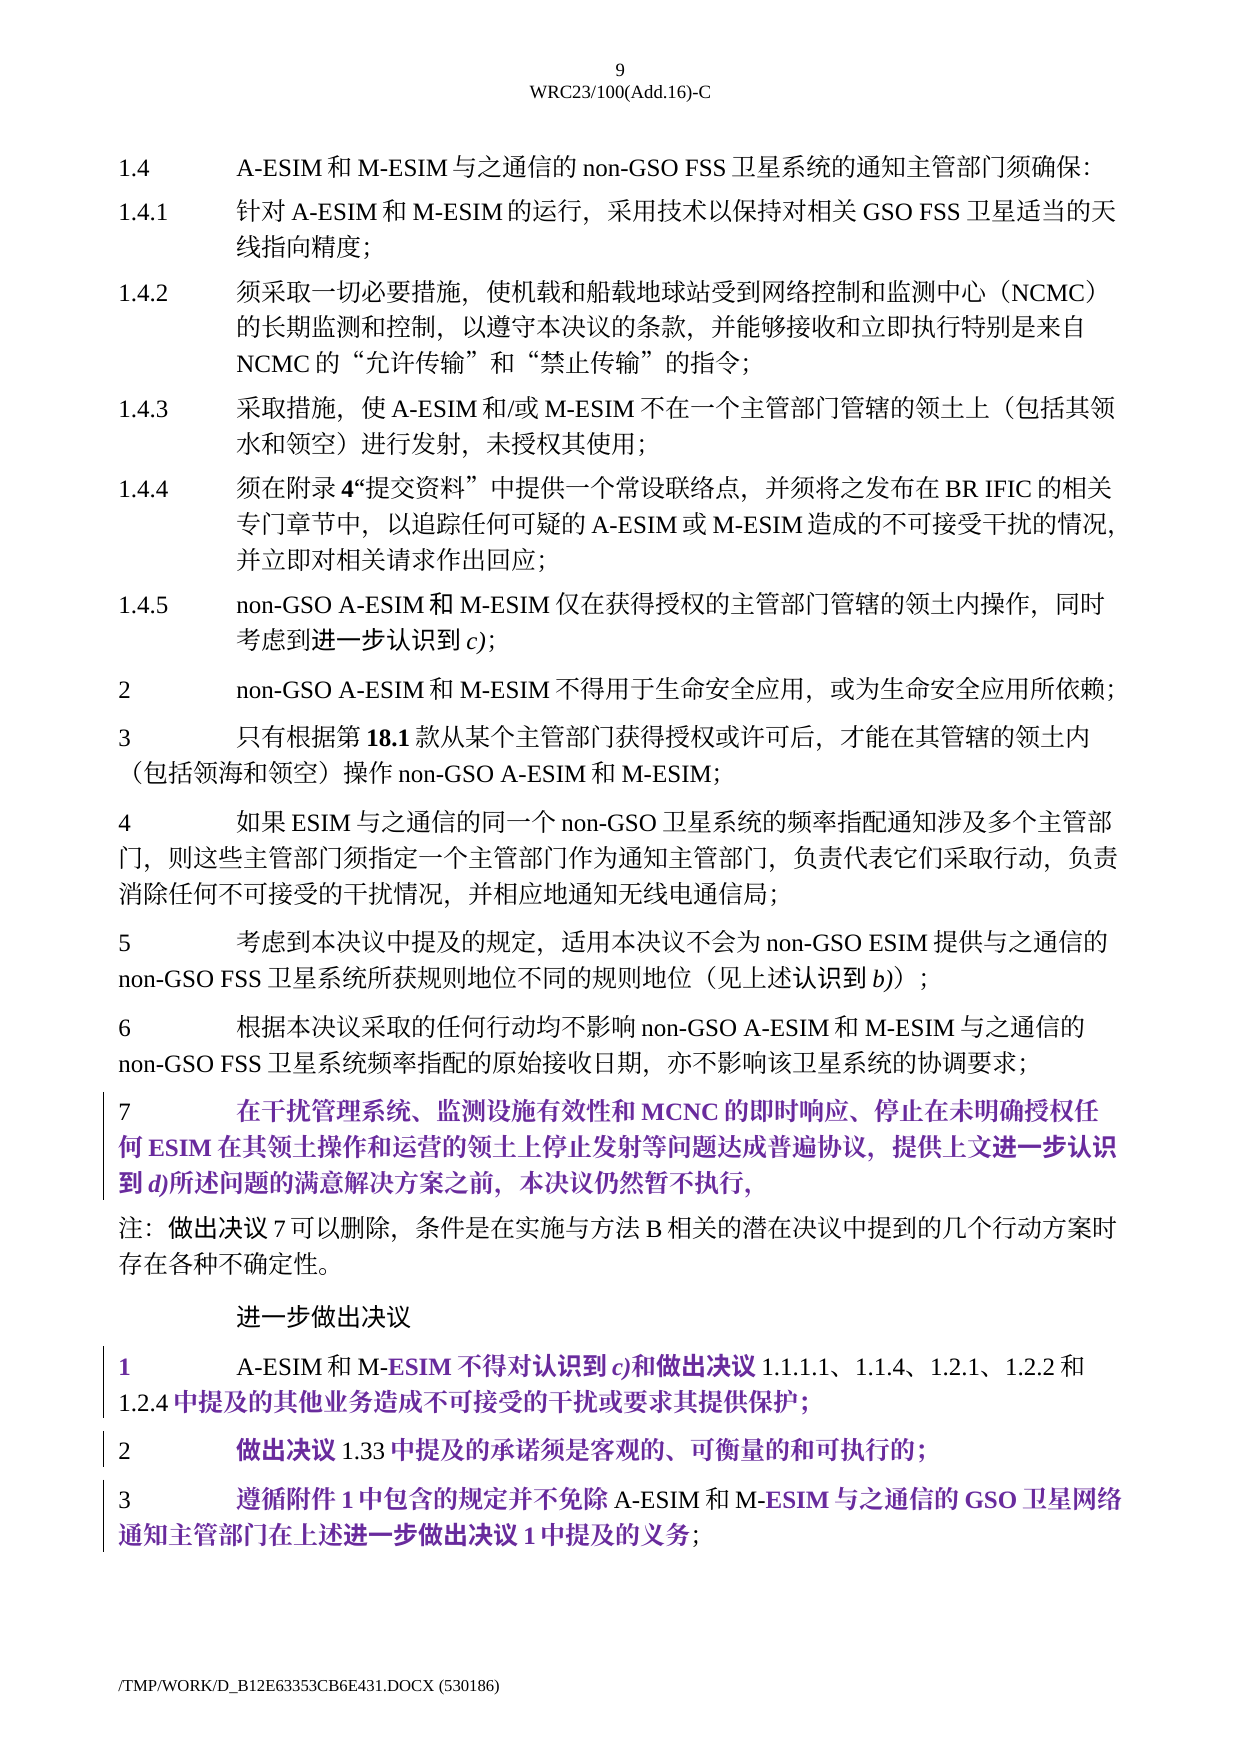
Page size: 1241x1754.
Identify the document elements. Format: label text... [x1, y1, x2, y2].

text 5 考虑到本决议中提及的规定，适用本决议不会为non-GSO ESIM提供与之通信的non-GSO FSS卫星系统所获规则地位不同的规则地位（见上述认识到b)）； [118, 923, 1122, 995]
text 进一步做出决议 [236, 1297, 1122, 1334]
text 1.4.1 针对A-ESIM和M-ESIM的运行，采用技术以保持对相关GSO FSS卫星适当的天线指向精度； [118, 192, 1122, 264]
text 4 如果ESIM与之通信的同一个non-GSO卫星系统的频率指配通知涉及多个主管部门，则这些主管部门须指定一个主管部门作为通知主管部门，负责代表它们采取行动，负责消除任何不可接受的干扰情况，并相应地通知无线电通信局； [118, 802, 1122, 910]
text 2 做出决议1.33中提及的承诺须是客观的、可衡量的和可执行的； [118, 1431, 1122, 1467]
text 3 遵循附件1中包含的规定并不免除A-ESIM和M-ESIM与之通信的GSO卫星网络通知主管部门在上述进一步做出决议1中提及的义务； [118, 1479, 1122, 1552]
text 2 non-GSO A-ESIM和M-ESIM不得用于生命安全应用，或为生命安全应用所依赖； [118, 669, 1122, 706]
text 1.4.4 须在附录4“提交资料”中提供一个常设联络点，并须将之发布在BR IFIC的相关专门章节中，以追踪任何可疑的A-ESIM或M-ESIM造成的不可接受干扰的情况，并立即对相关请求作出回应； [118, 468, 1122, 576]
text 7 在干扰管理系统、监测设施有效性和MCNC的即时响应、停止在未明确授权任何ESIM在其领土操作和运营的领土上停止发射等问题达成普遍协议，提供上文进一步认识到d)所述问题的满意解决方案之前，本决议仍然暂不执行， [118, 1092, 1122, 1200]
text 3 只有根据第18.1款从某个主管部门获得授权或许可后，才能在其管辖的领土内（包括领海和领空）操作non-GSO A-ESIM和M-ESIM； [118, 718, 1122, 790]
text 6 根据本决议采取的任何行动均不影响non-GSO A-ESIM和M-ESIM与之通信的non-GSO FSS卫星系统频率指配的原始接收日期，亦不影响该卫星系统的协调要求； [118, 1007, 1122, 1079]
text 1.4.5 non-GSO A-ESIM和M-ESIM仅在获得授权的主管部门管辖的领土内操作，同时考虑到进一步认识到c)； [118, 585, 1122, 657]
text 1 A-ESIM和M-ESIM不得对认识到c)和做出决议1.1.1.1、1.1.4、1.2.1、1.2.2和1.2.4中提及的其他业务造成不可接受的干扰或要求其提供保护； [118, 1346, 1122, 1418]
text 1.4 A-ESIM和M-ESIM与之通信的non-GSO FSS卫星系统的通知主管部门须确保： [118, 148, 1122, 184]
text 1.4.2 须采取一切必要措施，使机载和船载地球站受到网络控制和监测中心（NCMC）的长期监测和控制，以遵守本决议的条款，并能够接收和立即执行特别是来自NCMC的“允许传输”和“禁止传输”的指令； [118, 272, 1122, 380]
text 1.4.3 采取措施，使A-ESIM和/或M-ESIM不在一个主管部门管辖的领土上（包括其领水和领空）进行发射，未授权其使用； [118, 388, 1122, 460]
text 注：做出决议7可以删除，条件是在实施与方法B相关的潜在决议中提到的几个行动方案时存在各种不确定性。 [118, 1208, 1122, 1281]
